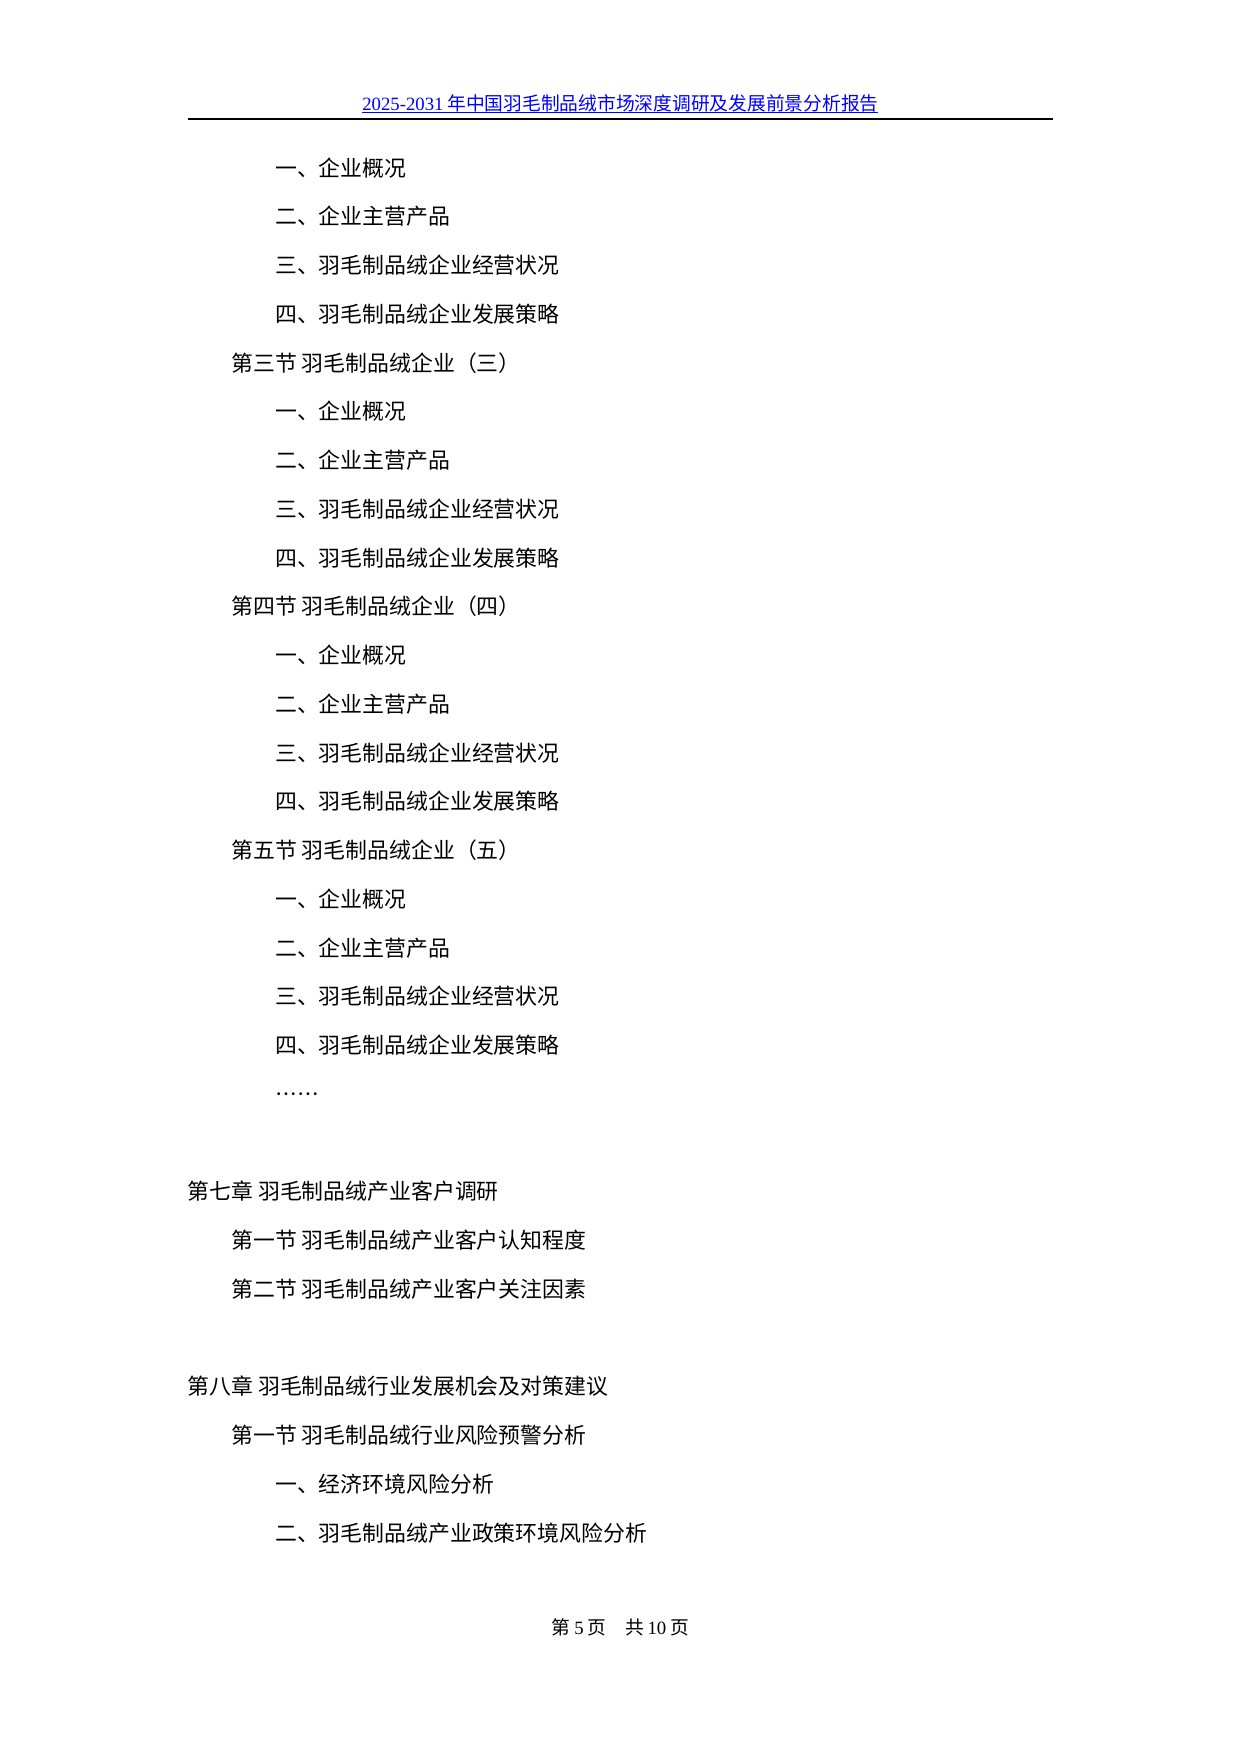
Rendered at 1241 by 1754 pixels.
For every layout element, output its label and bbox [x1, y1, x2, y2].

text [187, 150, 1053, 1548]
